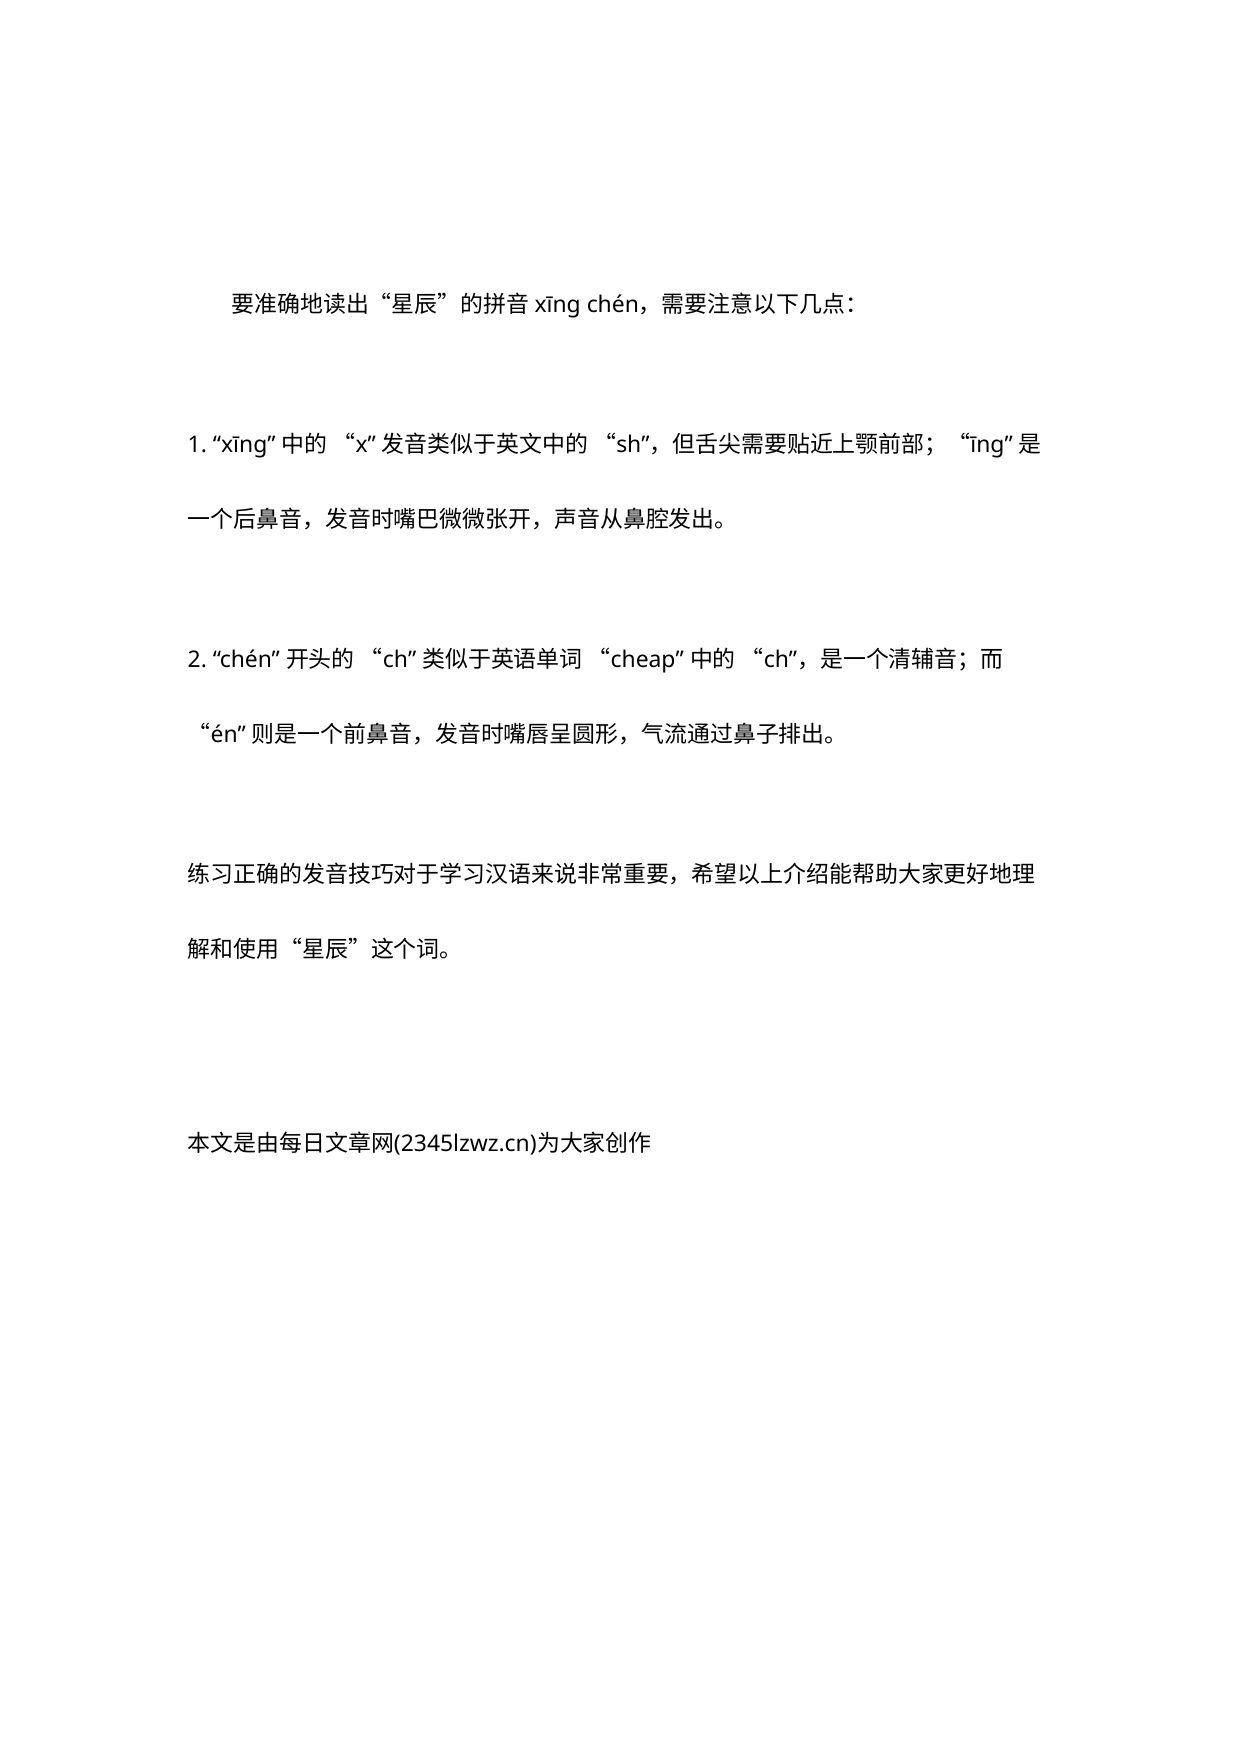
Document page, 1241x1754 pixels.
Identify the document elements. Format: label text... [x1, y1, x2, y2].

text 1. “xīng” 中的 “x” 发音类似于英文中的 “sh”，但舌尖需要贴近上颚前部；“īng” 是一个后鼻音，发音时嘴巴微微张开，声音从鼻腔发出。 [187, 410, 1053, 550]
text 要准确地读出“星辰”的拼音 xīng chén，需要注意以下几点： [187, 270, 1053, 335]
text 本文是由每日文章网(2345lzwz.cn)为大家创作 [187, 1109, 1053, 1174]
text 练习正确的发音技巧对于学习汉语来说非常重要，希望以上介绍能帮助大家更好地理解和使用“星辰”这个词。 [187, 841, 1053, 980]
text 2. “chén” 开头的 “ch” 类似于英语单词 “cheap” 中的 “ch”，是一个清辅音；而 “én” 则是一个前鼻音，发音时嘴唇呈圆形，气流通过鼻子排出。 [187, 625, 1053, 765]
